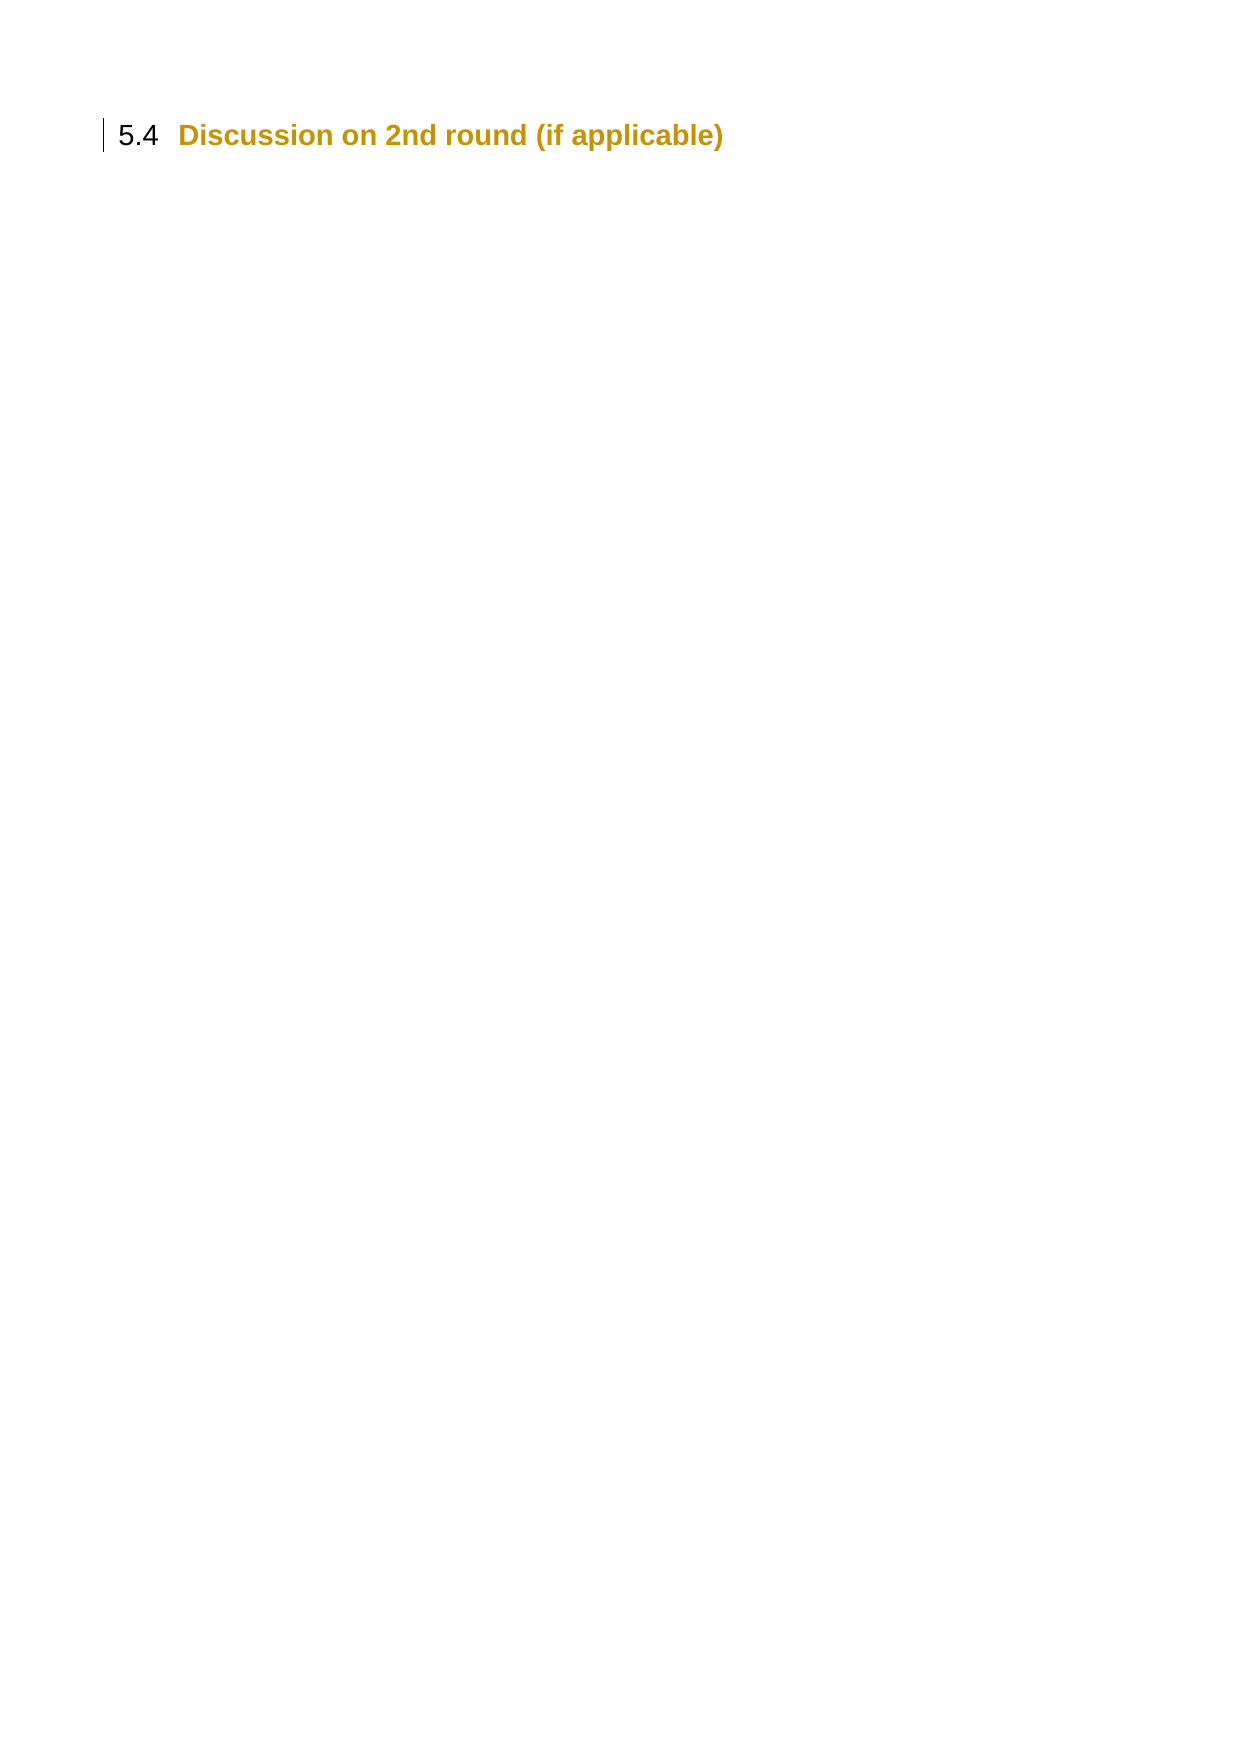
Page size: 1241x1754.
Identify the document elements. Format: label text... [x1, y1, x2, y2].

subtitle Discussion on 2nd round (if applicable) [118, 118, 1122, 152]
